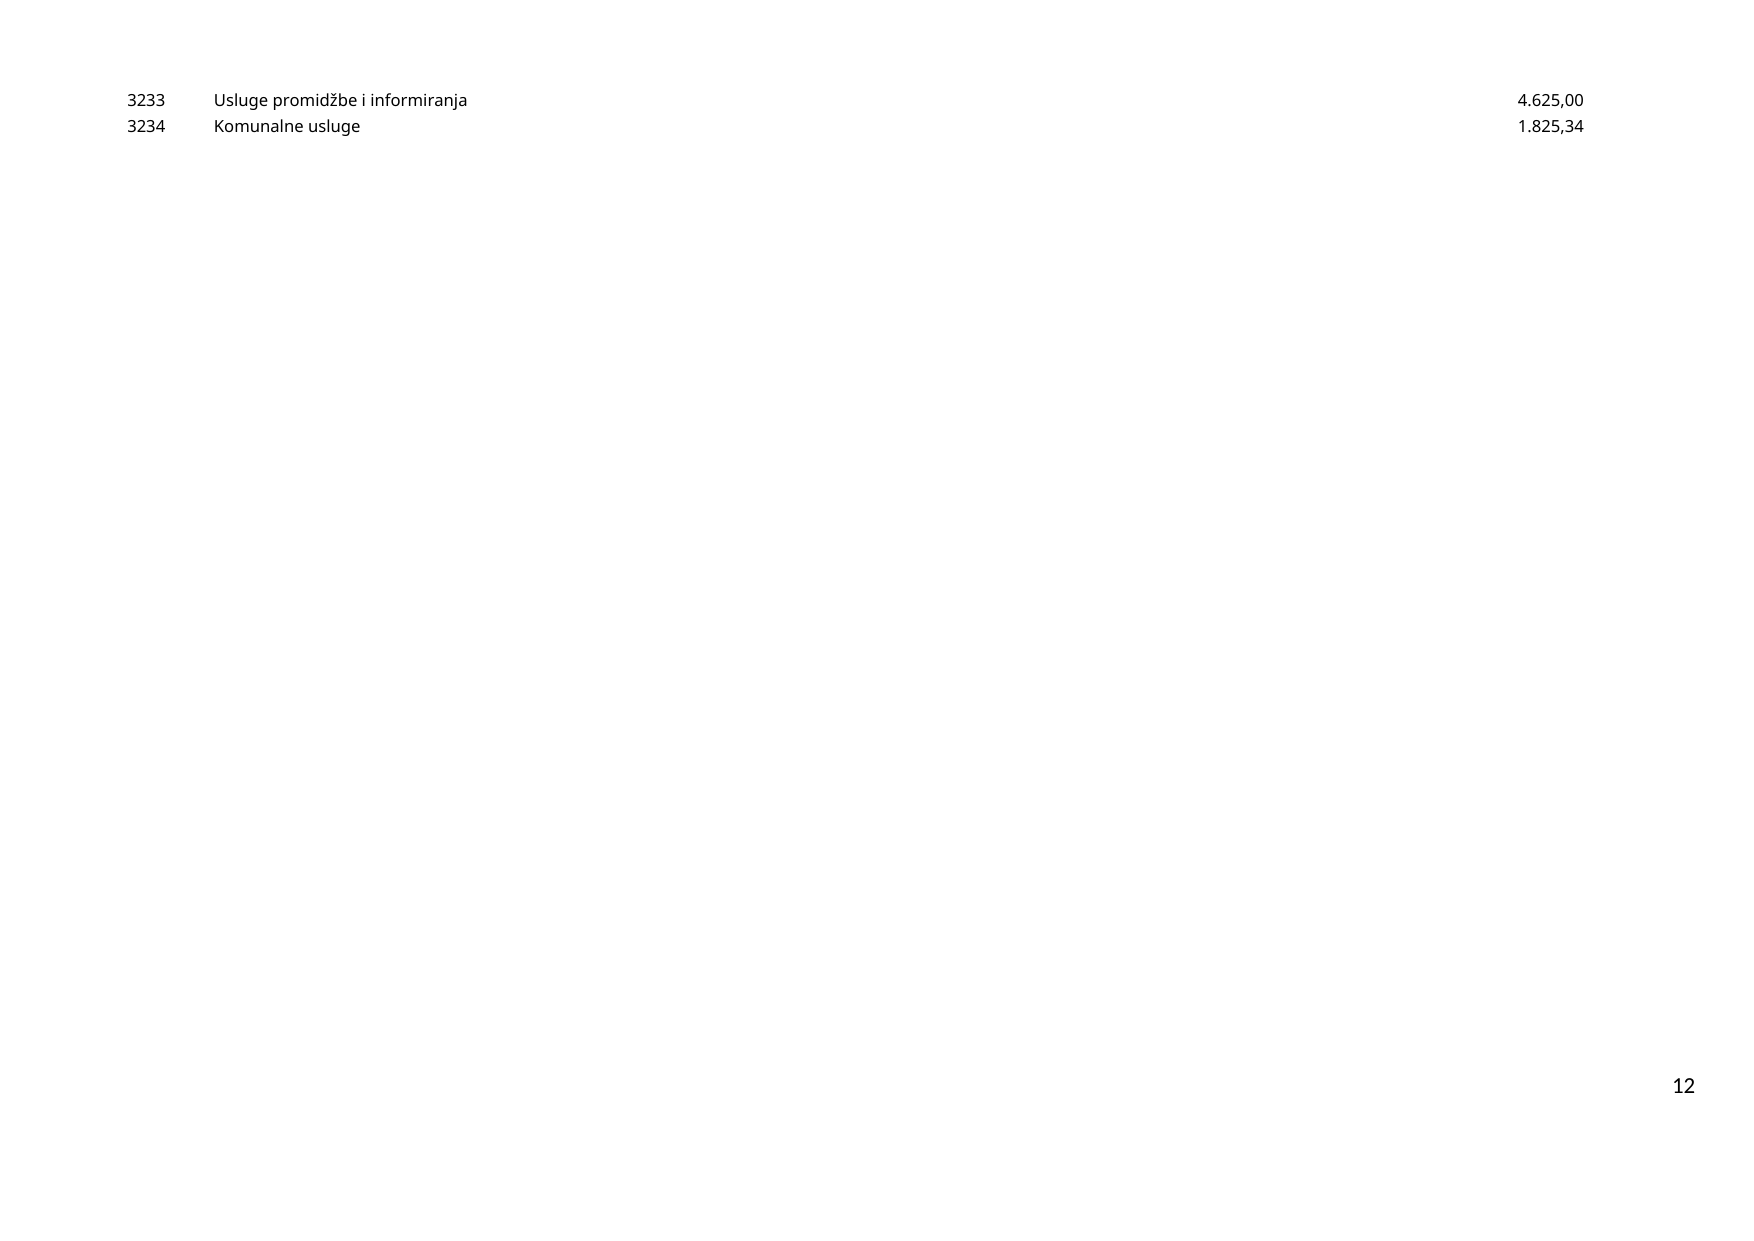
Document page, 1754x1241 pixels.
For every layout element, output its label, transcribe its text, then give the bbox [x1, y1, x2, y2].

text 3233 Usluge promidžbe i informiranja 4.625,00 [89, 89, 1695, 111]
text 3234 Komunalne usluge 1.825,34 [89, 115, 1695, 137]
